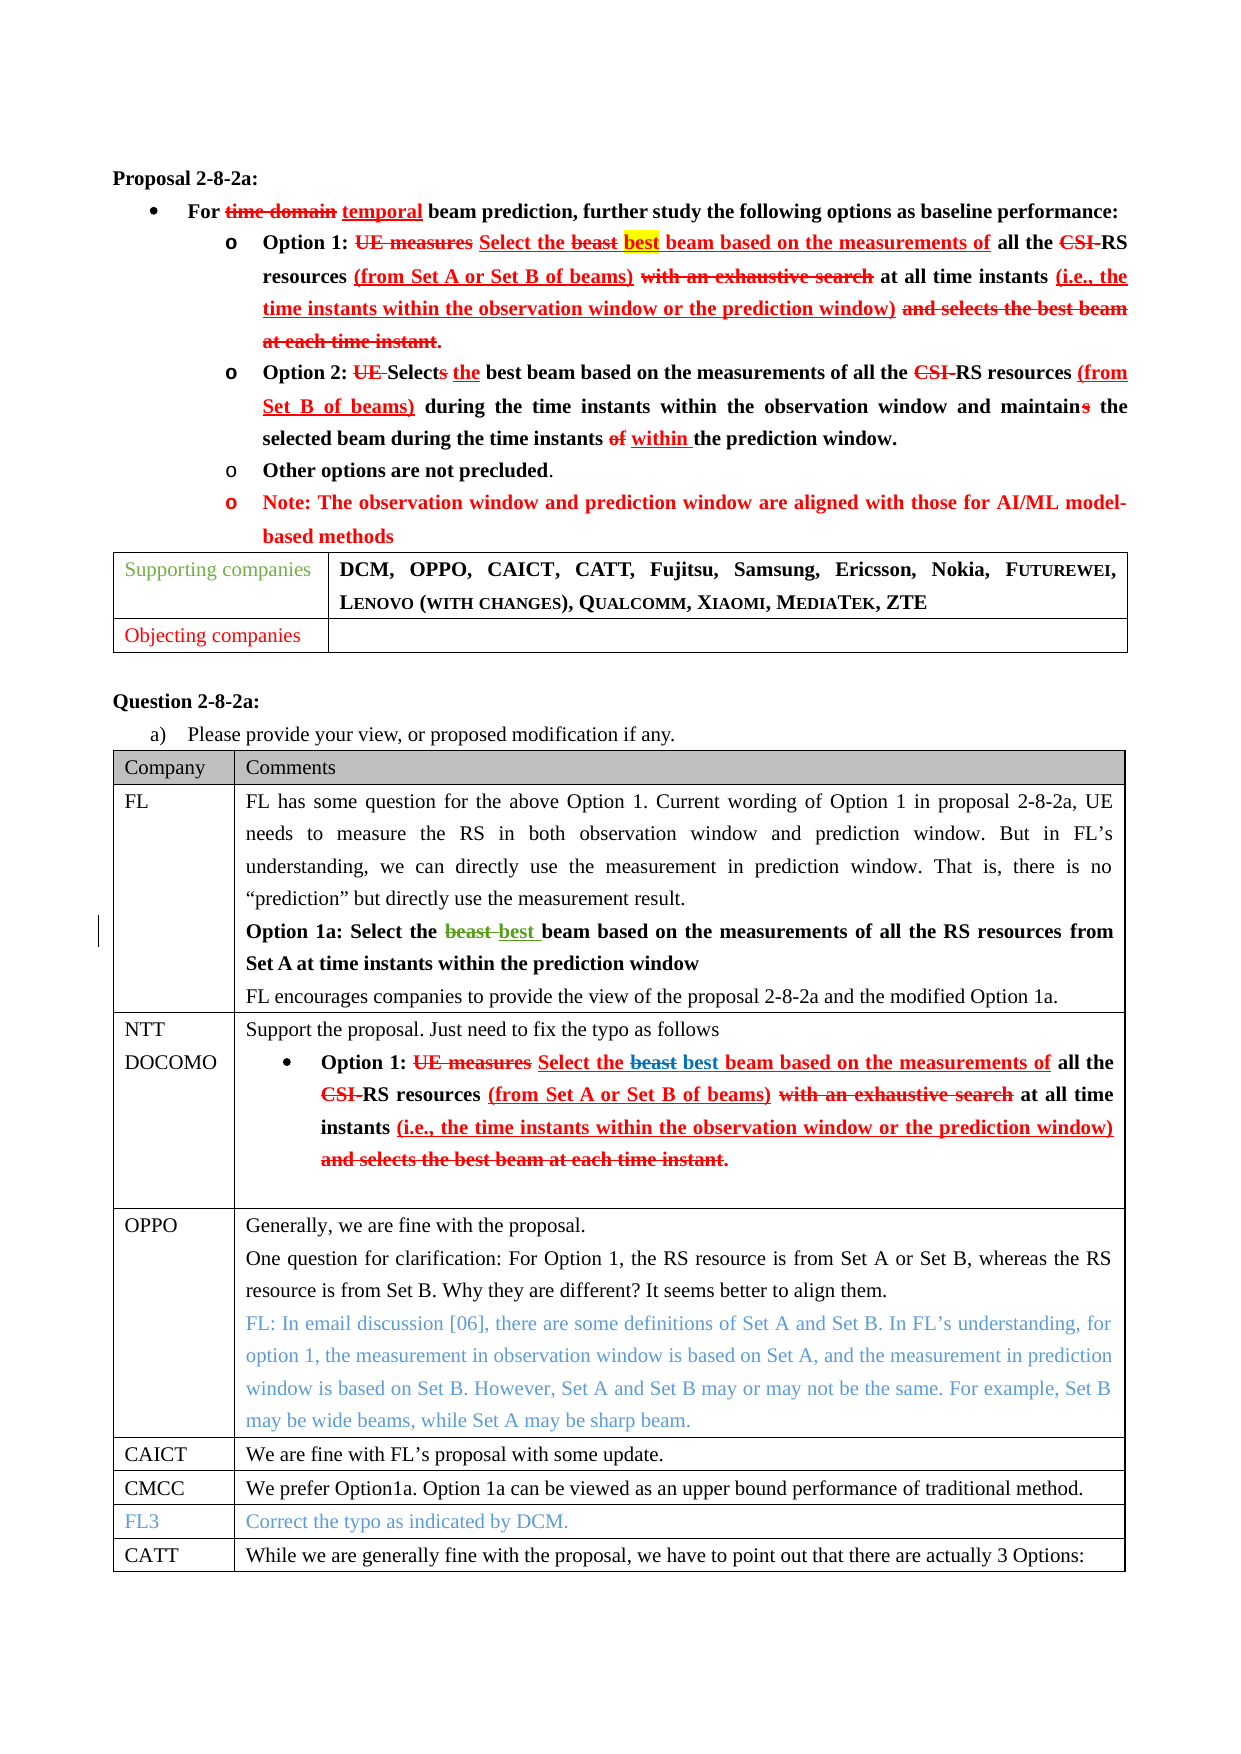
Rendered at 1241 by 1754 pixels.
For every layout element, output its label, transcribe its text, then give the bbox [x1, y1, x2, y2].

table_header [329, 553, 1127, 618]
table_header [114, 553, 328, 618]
text Question 2-8-2a: [112, 685, 1128, 718]
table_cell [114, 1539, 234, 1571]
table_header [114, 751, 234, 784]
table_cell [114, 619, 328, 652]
list Other options are not precluded. [225, 454, 1128, 487]
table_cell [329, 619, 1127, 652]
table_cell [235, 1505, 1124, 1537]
list Please provide your view, or proposed modification if any. [150, 718, 1128, 750]
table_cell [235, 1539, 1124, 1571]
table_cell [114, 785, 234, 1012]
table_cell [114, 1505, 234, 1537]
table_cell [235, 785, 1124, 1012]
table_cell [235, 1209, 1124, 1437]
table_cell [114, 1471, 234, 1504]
list For time domain temporal beam prediction, further study the following options as baseline performance: [150, 194, 1128, 227]
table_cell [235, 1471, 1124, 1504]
list Note: The observation window and prediction window are aligned with those for AI/ML model-based methods [225, 487, 1128, 552]
text Proposal 2-8-2a: [112, 162, 1128, 194]
list Option 1: UE measures Select the beast best beam based on the measurements of all the CSI-RS resources (from Set A or Set B of beams) with an exhaustive search at all time instants (i.e., the time instants within the observation window or the prediction window) and selects the best beam at each time instant. [225, 227, 1128, 357]
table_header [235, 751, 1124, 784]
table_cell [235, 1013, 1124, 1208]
list Option 2: UE Selects the best beam based on the measurements of all the CSI-RS resources (from Set B of beams) during the time instants within the observation window and maintains the selected beam during the time instants of within the prediction window. [225, 357, 1128, 454]
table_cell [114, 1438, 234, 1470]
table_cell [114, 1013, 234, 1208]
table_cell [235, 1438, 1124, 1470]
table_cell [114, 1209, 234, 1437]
